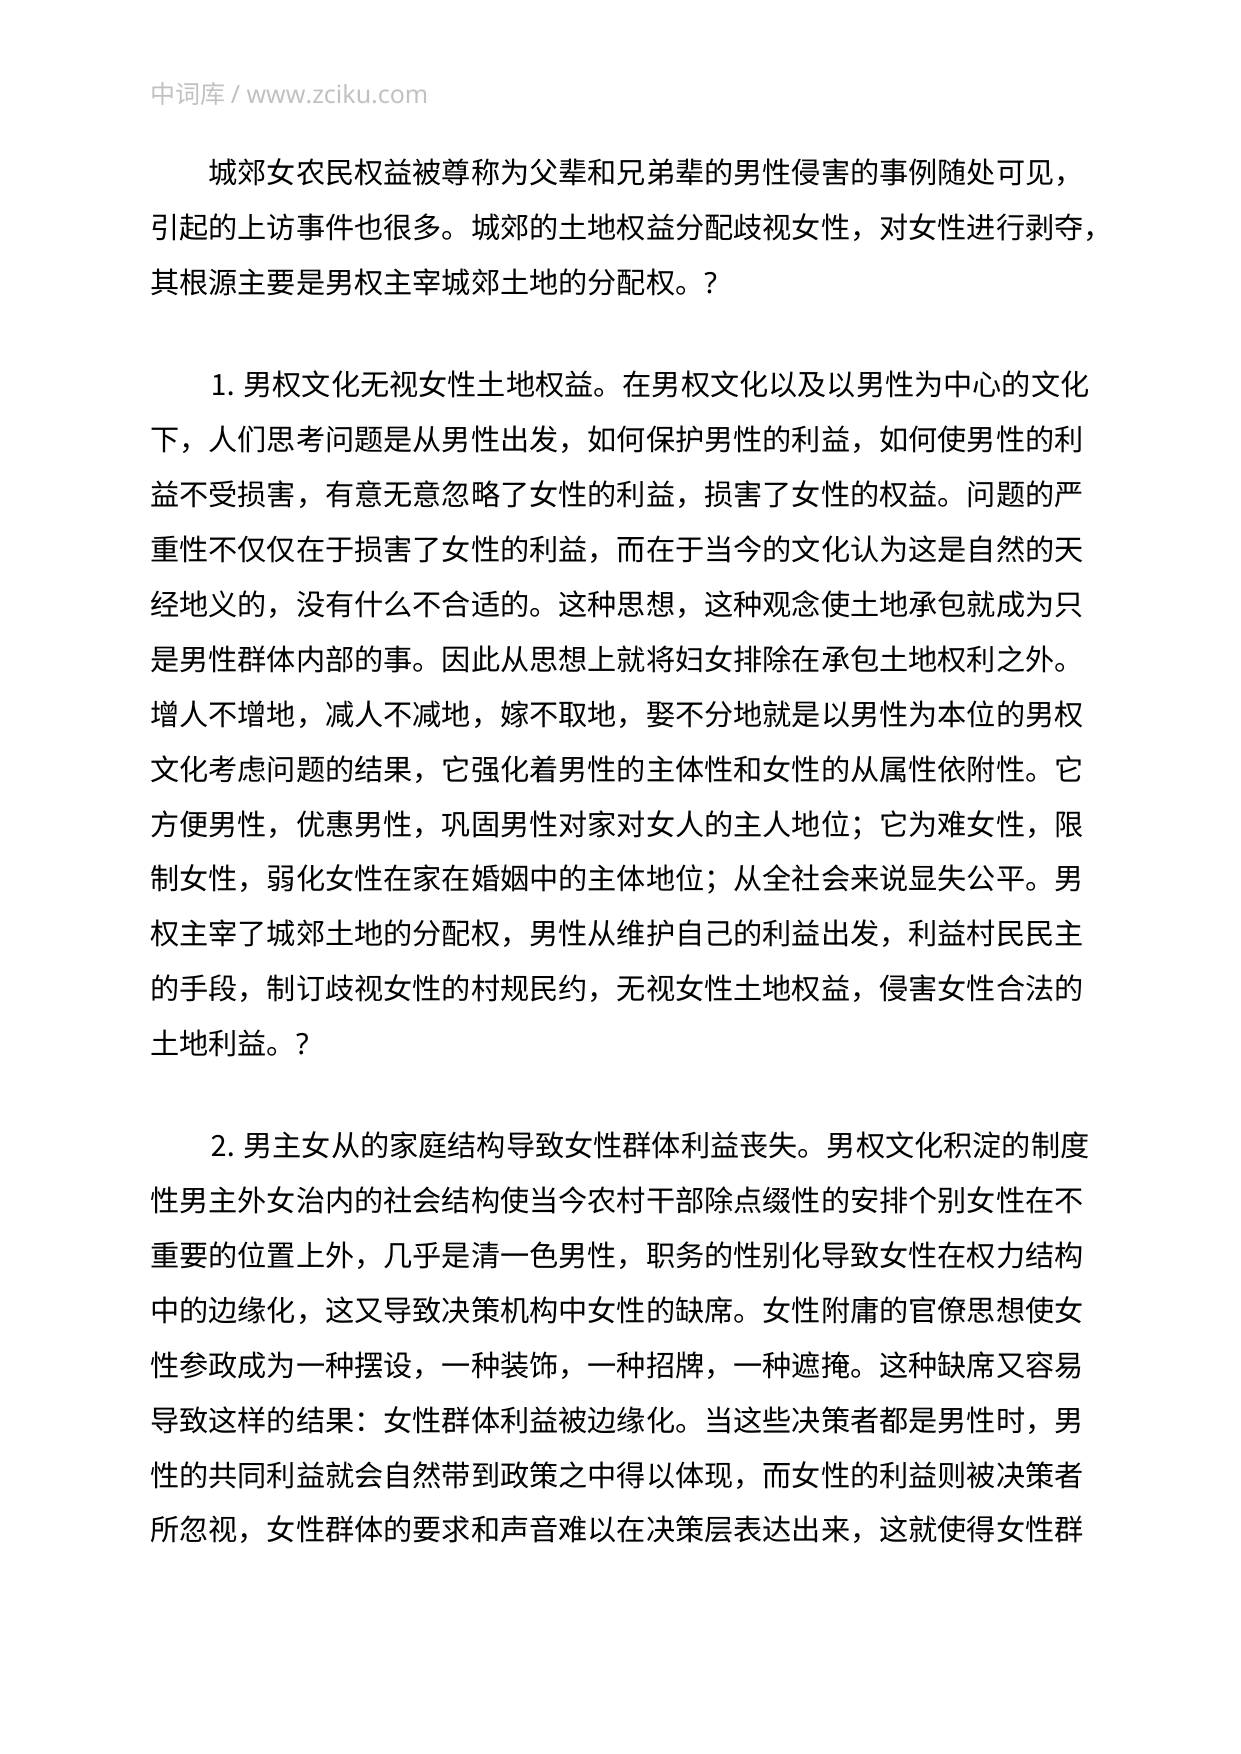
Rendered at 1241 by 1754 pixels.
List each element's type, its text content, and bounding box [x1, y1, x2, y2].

text ⒈男权文化无视女性土地权益。在男权文化以及以男性为中心的文化下，人们思考问题是从男性出发，如何保护男性的利益，如何使男性的利益不受损害，有意无意忽略了女性的利益，损害了女性的权益。问题的严重性不仅仅在于损害了女性的利益，而在于当今的文化认为这是自然的天经地义的，没有什么不合适的。这种思想，这种观念使土地承包就成为只是男性群体内部的事。因此从思想上就将妇女排除在承包土地权利之外。增人不增地，减人不减地，嫁不取地，娶不分地就是以男性为本位的男权文化考虑问题的结果，它强化着男性的主体性和女性的从属性依附性。它方便男性，优惠男性，巩固男性对家对女人的主人地位；它为难女性，限制女性，弱化女性在家在婚姻中的主体地位；从全社会来说显失公平。男权主宰了城郊土地的分配权，男性从维护自己的利益出发，利益村民民主的手段，制订歧视女性的村规民约，无视女性土地权益，侵害女性合法的土地利益。? [150, 362, 1090, 1063]
text 城郊女农民权益被尊称为父辈和兄弟辈的男性侵害的事例随处可见，引起的上访事件也很多。城郊的土地权益分配歧视女性，对女性进行剥夺，其根源主要是男权主宰城郊土地的分配权。? [150, 150, 1090, 302]
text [150, 1123, 1090, 1549]
